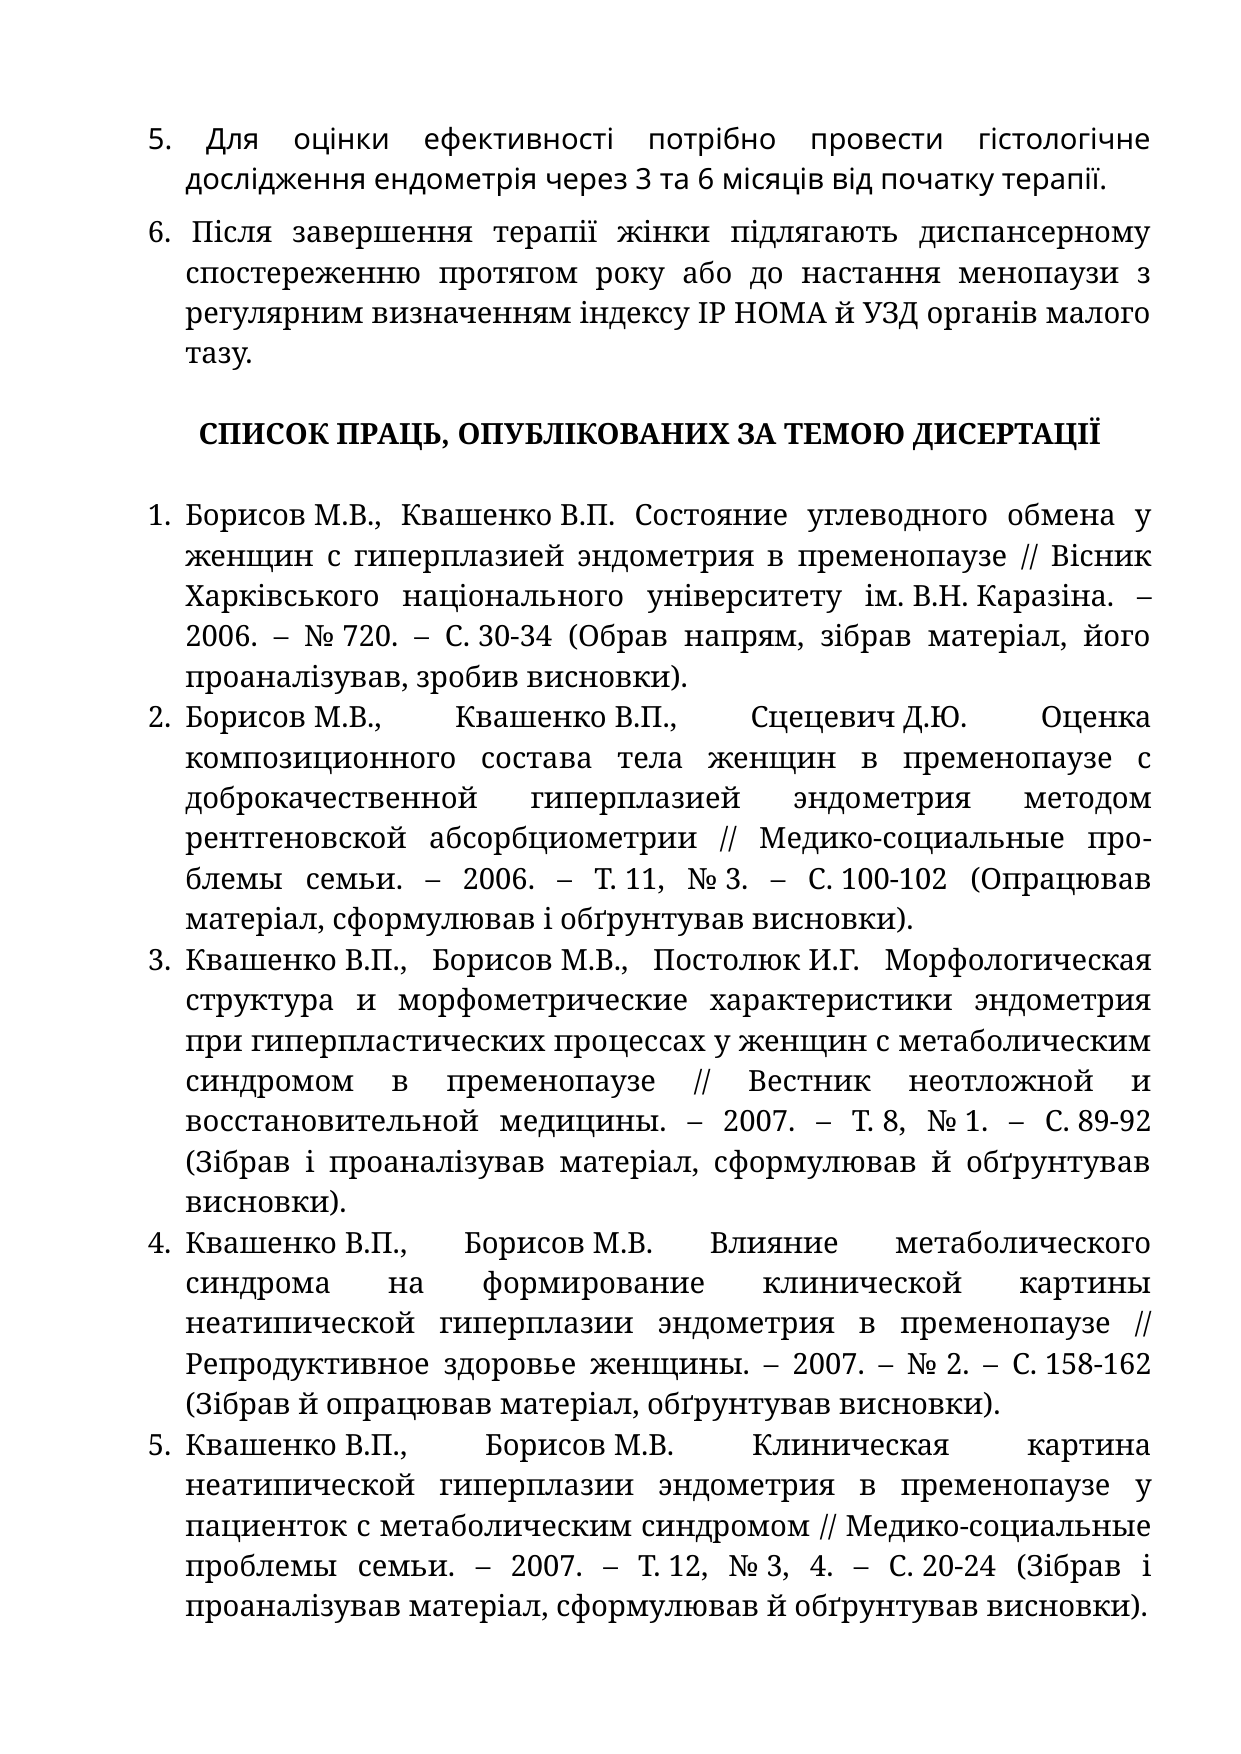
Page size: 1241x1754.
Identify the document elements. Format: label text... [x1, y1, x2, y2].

list Борисов М.В., Квашенко В.П., Сцецевич Д.Ю. Оценка композиционного состава тела женщин в пременопаузе с доброкачественной гиперплазией эндометрия методом рентгеновской абсорбциометрии // Медико-социальные проблемы семьи. – 2006. – Т. 11, № 3. – С. 100-102 (Опрацював матеріал, сформулював і обґрунтував висновки). [148, 696, 1152, 938]
list Квашенко В.П., Борисов М.В., Постолюк И.Г. Морфологическая структура и морфометрические характеристики эндометрия при гиперпластических процессах у женщин с метаболическим синдромом в пременопаузе // Вестник неотложной и восстановительной медицины. – 2007. – Т. 8, № 1. – С. 89-92 (Зібрав і проаналізував матеріал, сформулював й обґрунтував висновки). [148, 939, 1152, 1221]
text 5. Для оцінки ефективності потрібно провести гістологічне дослідження ендометрія через 3 та 6 місяців від початку терапії. [148, 118, 1152, 198]
text СПИСОК ПРАЦЬ, ОПУБЛІКОВАНИХ ЗА ТЕМОЮ ДИСЕРТАЦІЇ [148, 413, 1152, 453]
list Квашенко В.П., Борисов М.В. Клиническая картина неатипической гиперплазии эндометрия в пременопаузе у пациенток с метаболическим синдромом // Медико-социальные проблемы семьи. – 2007. – Т. 12, № 3, 4. – С. 20-24 (Зібрав і проаналізував матеріал, сформулював й обґрунтував висновки). [148, 1424, 1152, 1625]
list Квашенко В.П., Борисов М.В. Влияние метаболического синдрома на формирование клинической картины неатипической гиперплазии эндометрия в пременопаузе // Репродуктивное здоровье женщины. – 2007. – № 2. – С. 158-162 (Зібрав й опрацював матеріал, обґрунтував висновки). [148, 1222, 1152, 1423]
text 6. Після завершення терапії жінки підлягають диспансерному спостереженню протягом року або до настання менопаузи з регулярним визначенням індексу ІР НОМА й УЗД органів малого тазу. [148, 211, 1152, 372]
list Борисов М.В., Квашенко В.П. Состояние углеводного обмена у женщин с гиперплазией эндометрия в пременопаузе // Вісник Харківського національного університету ім. В.Н. Каразіна. – 2006. – № 720. – С. 30-34 (Обрав напрям, зібрав матеріал, його проаналізував, зробив висновки). [148, 494, 1152, 696]
